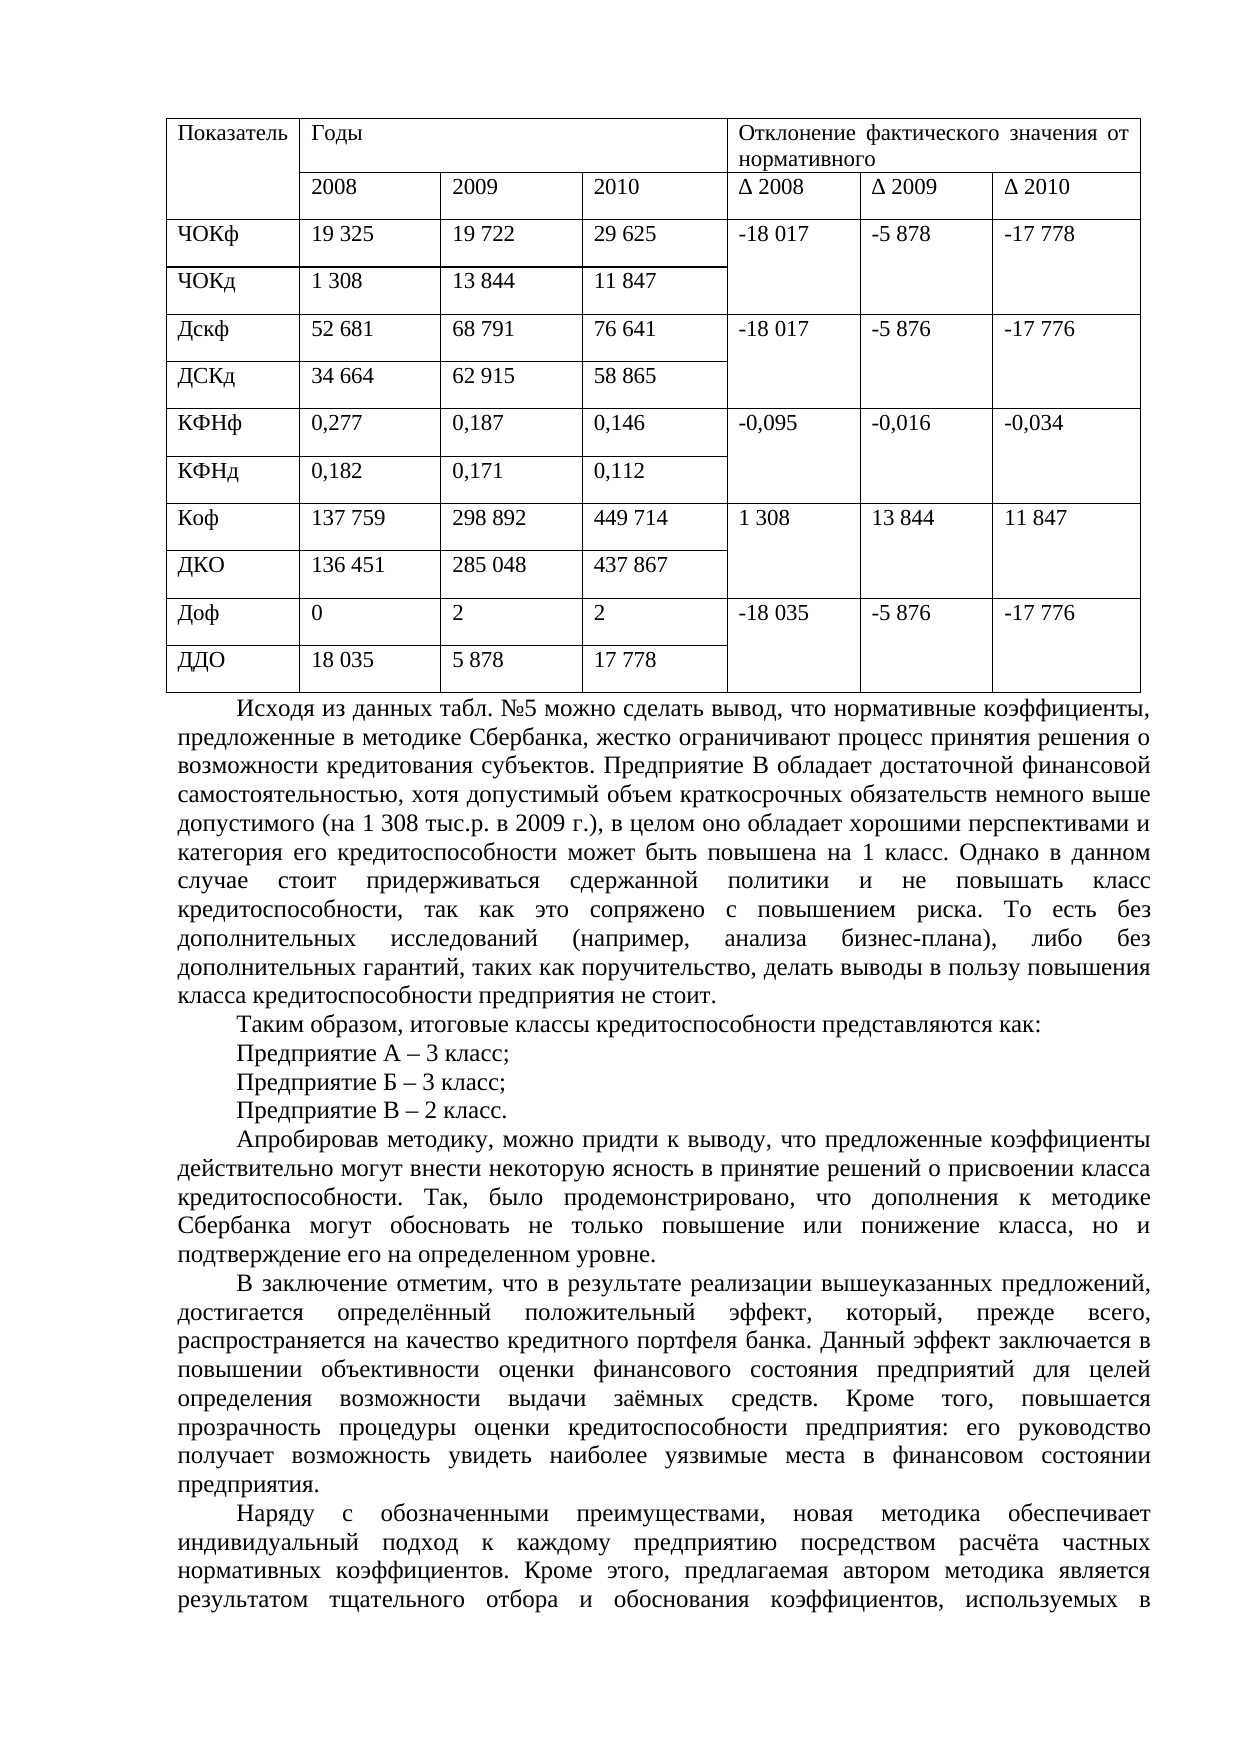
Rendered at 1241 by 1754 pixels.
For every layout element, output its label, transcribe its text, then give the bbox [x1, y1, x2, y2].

text Исходя из данных табл. №5 можно сделать вывод, что нормативные коэффициенты, предложенные в методике Сбербанка, жестко ограничивают процесс принятия решения о возможности кредитования субъектов. Предприятие В обладает достаточной финансовой самостоятельностью, хотя допустимый объем краткосрочных обязательств немного выше допустимого (на 1 308 тыс.р. в 2009 г.), в целом оно обладает хорошими перспективами и категория его кредитоспособности может быть повышена на 1 класс. Однако в данном случае стоит придерживаться сдержанной политики и не повышать класс кредитоспособности, так как это сопряжено с повышением риска. То есть без дополнительных исследований (например, анализа бизнес-плана), либо без дополнительных гарантий, таких как поручительство, делать выводы в пользу повышения класса кредитоспособности предприятия не стоит. [177, 693, 1152, 1009]
table_cell 13 844 [861, 504, 992, 597]
table_cell 11 847 [583, 268, 727, 314]
table_cell 58 865 [583, 362, 727, 408]
table_cell -17 776 [993, 599, 1140, 692]
text Апробировав методику, можно придти к выводу, что предложенные коэффициенты действительно могут внести некоторую ясность в принятие решений о присвоении класса кредитоспособности. Так, было продемонстрировано, что дополнения к методике Сбербанка могут обосновать не только повышение или понижение класса, но и подтверждение его на определенном уровне. [177, 1124, 1152, 1268]
table_cell -18 017 [728, 220, 860, 314]
table_cell 437 867 [583, 551, 727, 597]
table_cell Коф [167, 504, 299, 550]
table_cell 0,277 [300, 409, 440, 456]
table_cell 19 722 [441, 220, 582, 266]
text Предприятие Б – 3 класс; [177, 1067, 1152, 1096]
table_cell -5 878 [861, 220, 992, 314]
table_cell 0,171 [441, 457, 582, 503]
table_cell ЧОКф [167, 220, 299, 266]
table_cell 52 681 [300, 315, 440, 361]
table_cell 2 [583, 599, 727, 645]
table_cell -0,095 [728, 409, 860, 503]
table_cell ∆ 2008 [728, 173, 860, 219]
text Предприятие А – 3 класс; [177, 1038, 1152, 1067]
table_cell ЧОКд [167, 268, 299, 314]
table_cell Дскф [167, 315, 299, 361]
text Предприятие В – 2 класс. [177, 1096, 1152, 1124]
table_cell КФНф [167, 409, 299, 456]
table_cell -17 778 [993, 220, 1140, 314]
table_cell 2008 [300, 173, 440, 219]
table_cell 13 844 [441, 268, 582, 314]
table_cell -5 876 [861, 599, 992, 692]
table_cell -18 017 [728, 315, 860, 408]
table_cell 0,146 [583, 409, 727, 456]
table_cell 136 451 [300, 551, 440, 597]
table_cell 76 641 [583, 315, 727, 361]
table_header Отклонение фактического значения от нормативного [728, 119, 1140, 172]
table_cell Доф [167, 599, 299, 645]
table_cell -0,016 [861, 409, 992, 503]
table_cell ДДО [167, 646, 299, 692]
table_cell ДСКд [167, 362, 299, 408]
table_cell ДКО [167, 551, 299, 597]
table_cell 0 [300, 599, 440, 645]
text Таким образом, итоговые классы кредитоспособности представляются как: [177, 1009, 1152, 1038]
table_cell 29 625 [583, 220, 727, 266]
table_cell 449 714 [583, 504, 727, 550]
table_cell 2 [441, 599, 582, 645]
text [177, 1498, 1152, 1613]
table_cell 0,187 [441, 409, 582, 456]
table_cell -17 776 [993, 315, 1140, 408]
table_cell 34 664 [300, 362, 440, 408]
table_header Показатель [167, 119, 299, 219]
table_cell КФНд [167, 457, 299, 503]
table_cell 298 892 [441, 504, 582, 550]
table_cell -18 035 [728, 599, 860, 692]
table_cell 0,112 [583, 457, 727, 503]
table_cell 1 308 [300, 268, 440, 314]
table_cell 1 308 [728, 504, 860, 597]
table_cell 19 325 [300, 220, 440, 266]
table_cell -5 876 [861, 315, 992, 408]
table_cell 17 778 [583, 646, 727, 692]
table_cell 62 915 [441, 362, 582, 408]
table_cell 0,182 [300, 457, 440, 503]
table_cell 2009 [441, 173, 582, 219]
table_cell 137 759 [300, 504, 440, 550]
table_cell 11 847 [993, 504, 1140, 597]
table_cell 18 035 [300, 646, 440, 692]
table_cell -0,034 [993, 409, 1140, 503]
table_cell 285 048 [441, 551, 582, 597]
table_cell ∆ 2010 [993, 173, 1140, 219]
text В заключение отметим, что в результате реализации вышеуказанных предложений, достигается определённый положительный эффект, который, прежде всего, распространяется на качество кредитного портфеля банка. Данный эффект заключается в повышении объективности оценки финансового состояния предприятий для целей определения возможности выдачи заёмных средств. Кроме того, повышается прозрачность процедуры оценки кредитоспособности предприятия: его руководство получает возможность увидеть наиболее уязвимые места в финансовом состоянии предприятия. [177, 1268, 1152, 1498]
table_cell 2010 [583, 173, 727, 219]
table_cell ∆ 2009 [861, 173, 992, 219]
table_cell 5 878 [441, 646, 582, 692]
table_cell 68 791 [441, 315, 582, 361]
table_header Годы [300, 119, 727, 172]
